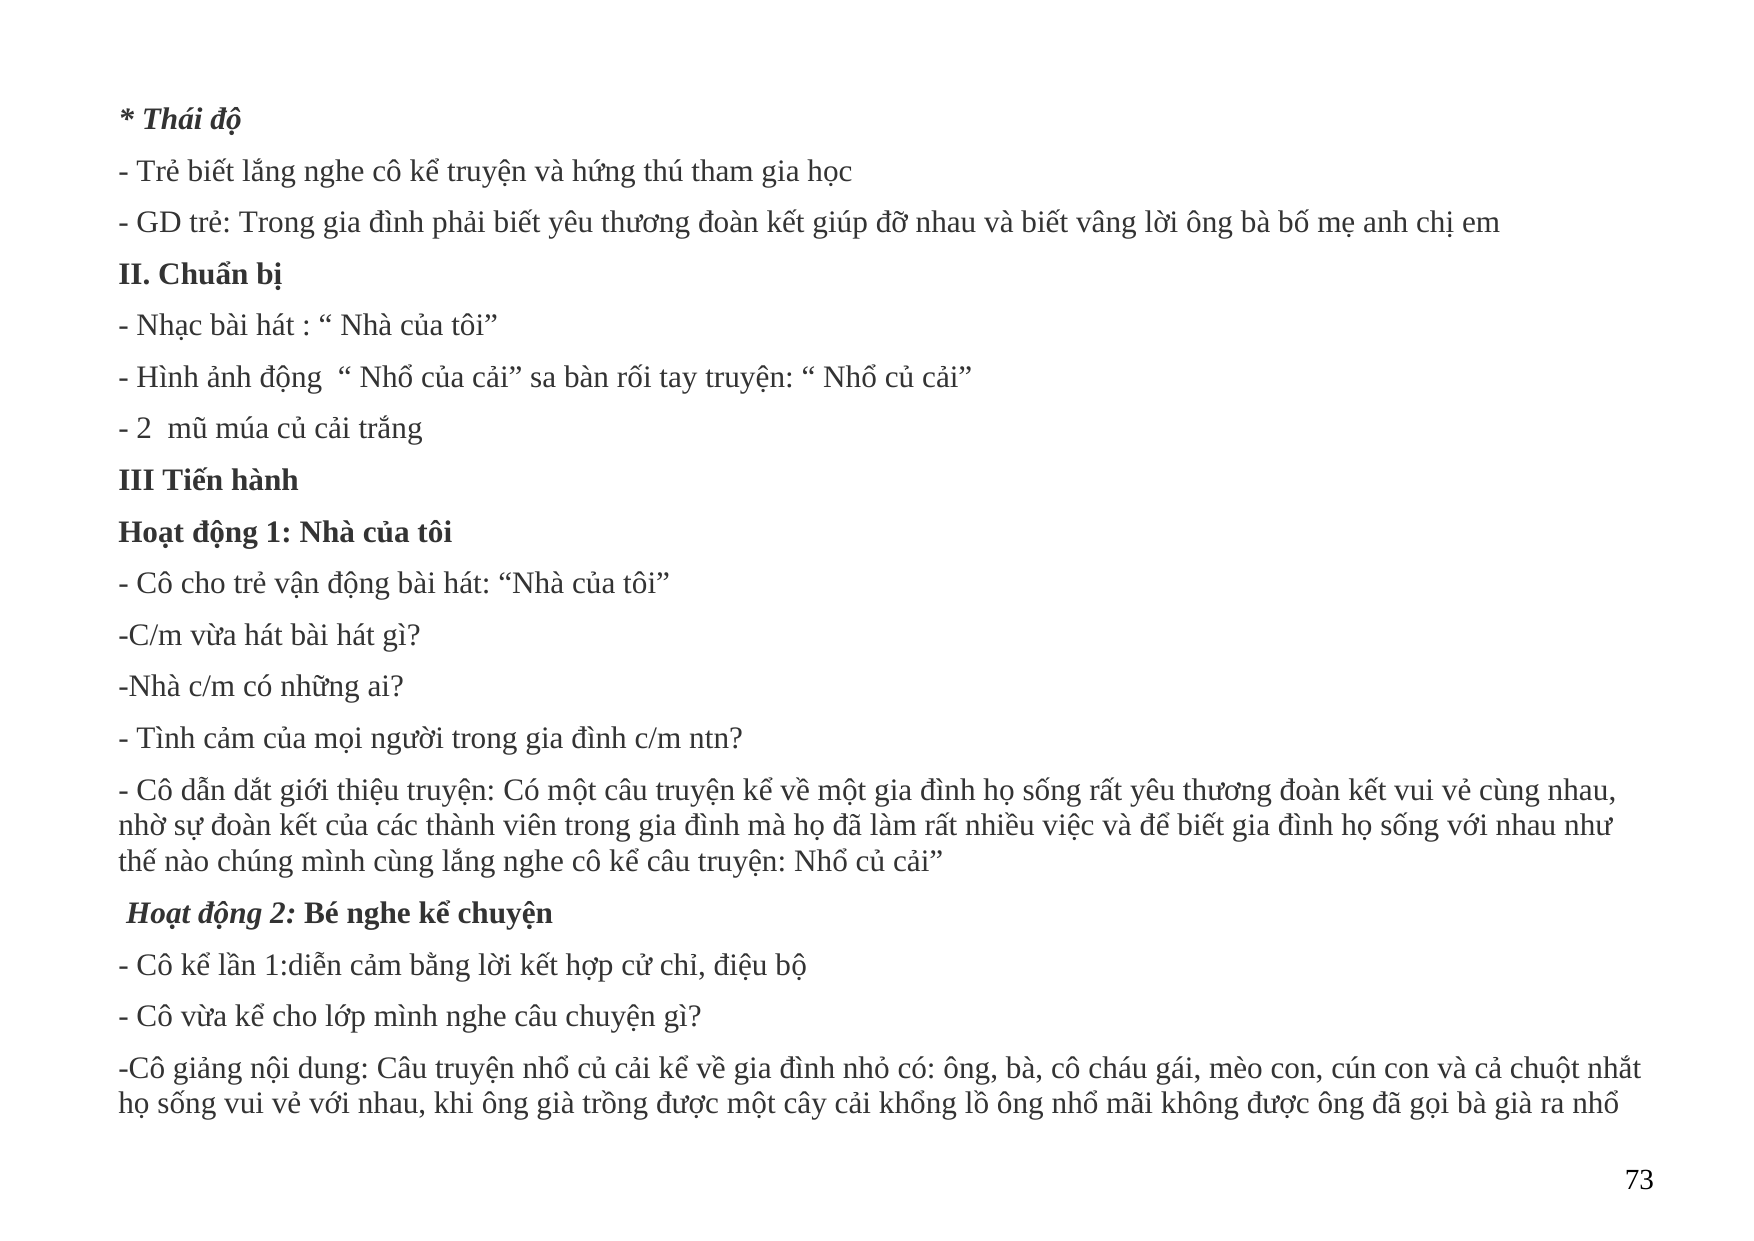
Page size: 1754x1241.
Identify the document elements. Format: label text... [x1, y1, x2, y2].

text - Cô kể lần 1:diễn cảm bằng lời kết hợp cử chỉ, điệu bộ [118, 946, 1653, 982]
text - Nhạc bài hát : “ Nhà của tôi” [118, 307, 1653, 343]
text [118, 1049, 1653, 1121]
text III Tiến hành [118, 461, 1653, 497]
text Hoạt động 2: Bé nghe kể chuyện [118, 894, 1653, 930]
text - Cô dẫn dắt giới thiệu truyện: Có một câu truyện kể về một gia đình họ sống rất yêu thương đoàn kết vui vẻ cùng nhau, nhờ sự đoàn kết của các thành viên trong gia đình mà họ đã làm rất nhiều việc và để biết gia đình họ sống với nhau như thế nào chúng mình cùng lắng nghe cô kể câu truyện: Nhổ củ cải” [118, 771, 1653, 878]
text -C/m vừa hát bài hát gì? [118, 616, 1653, 652]
text * Thái độ [118, 100, 1653, 136]
text - Hình ảnh động “ Nhổ của cải” sa bàn rối tay truyện: “ Nhổ củ cải” [118, 358, 1653, 394]
text - Cô vừa kể cho lớp mình nghe câu chuyện gì? [118, 997, 1653, 1033]
text -Nhà c/m có những ai? [118, 668, 1653, 703]
text II. Chuẩn bị [118, 255, 1653, 291]
text - Tình cảm của mọi người trong gia đình c/m ntn? [118, 719, 1653, 755]
text - 2 mũ múa củ cải trắng [118, 410, 1653, 446]
text Hoạt động 1: Nhà của tôi [118, 513, 1653, 549]
text - GD trẻ: Trong gia đình phải biết yêu thương đoàn kết giúp đỡ nhau và biết vâng lời ông bà bố mẹ anh chị em [118, 203, 1653, 239]
text - Cô cho trẻ vận động bài hát: “Nhà của tôi” [118, 564, 1653, 600]
text - Trẻ biết lắng nghe cô kể truyện và hứng thú tham gia học [118, 152, 1653, 188]
